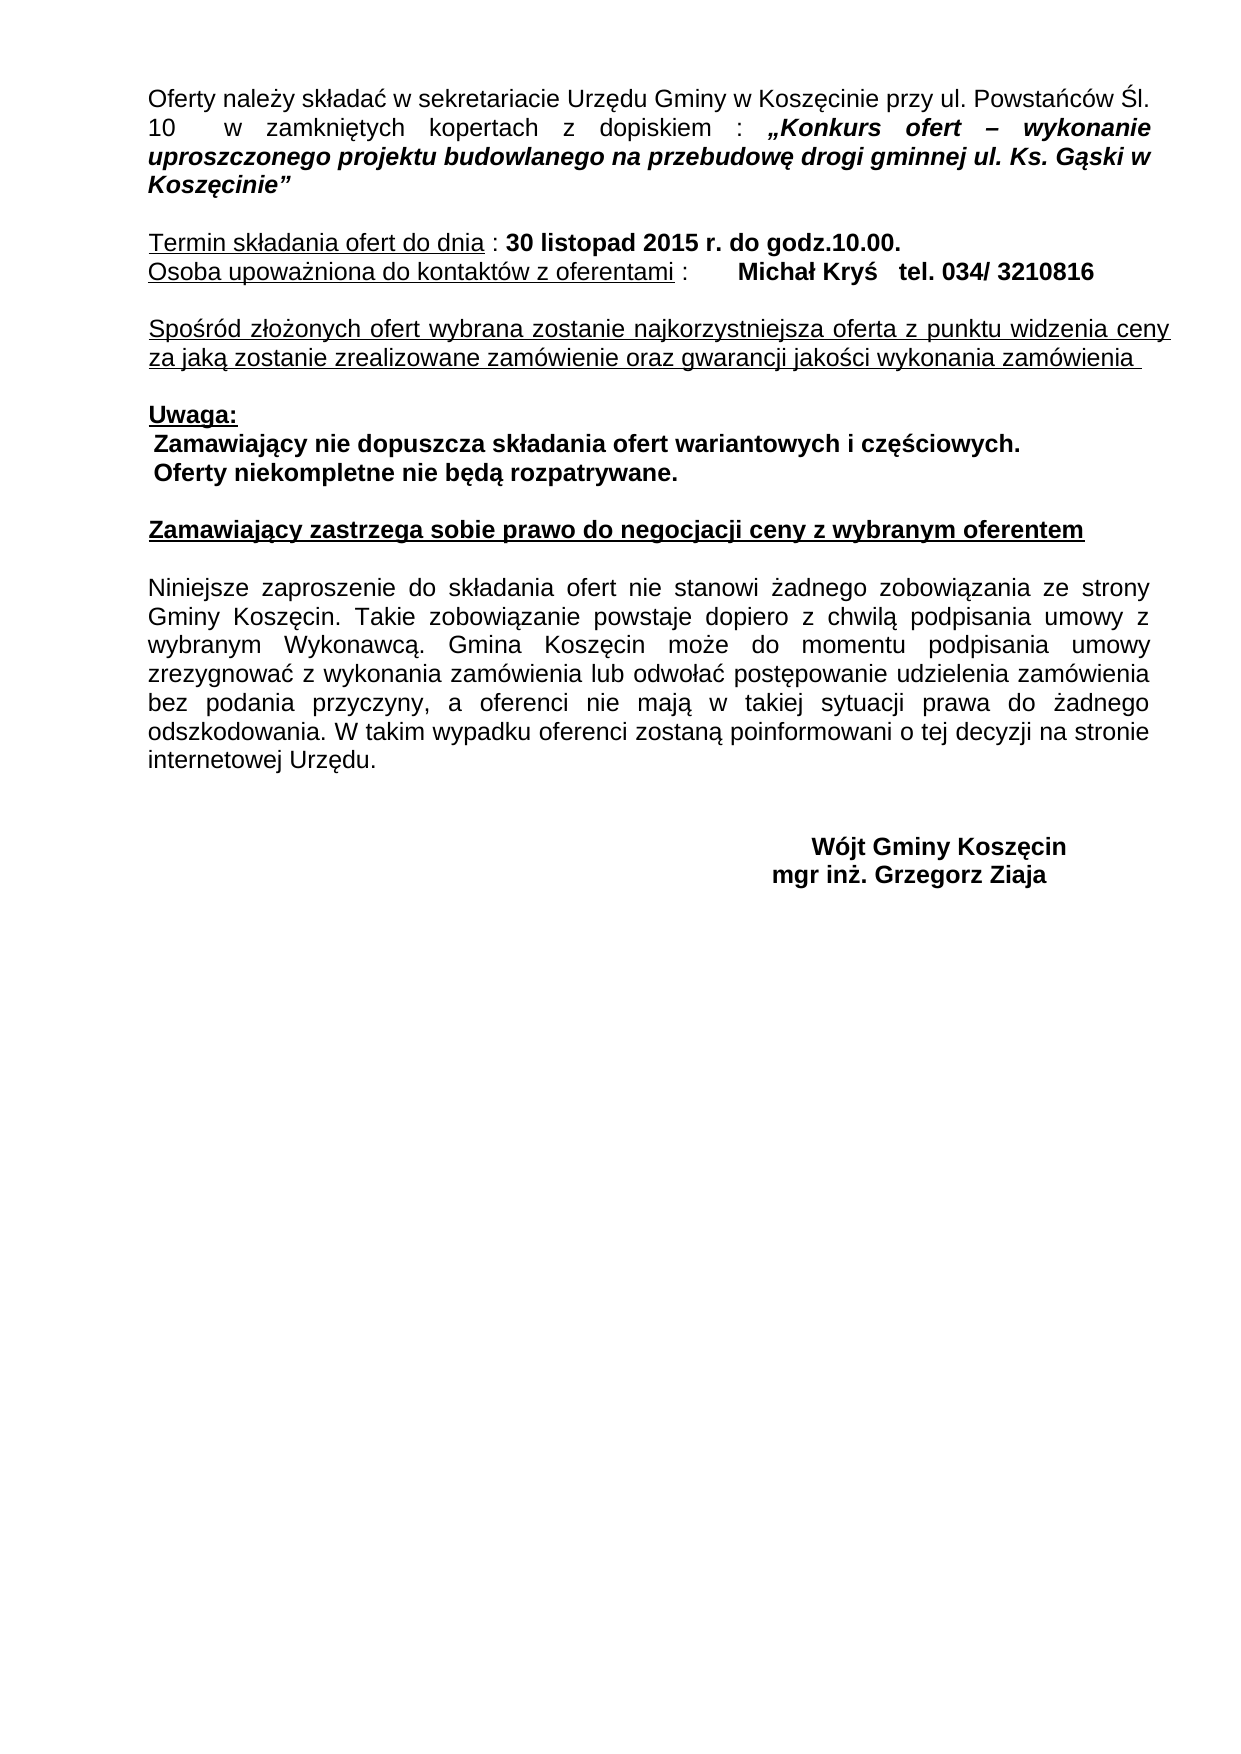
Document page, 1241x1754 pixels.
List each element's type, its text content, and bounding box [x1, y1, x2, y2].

text Oferty niekompletne nie będą rozpatrywane. [153, 458, 1171, 487]
text mgr inż. Grzegorz Ziaja [148, 861, 1171, 889]
text Niniejsze zaproszenie do składania ofert nie stanowi żadnego zobowiązania ze strony Gminy Koszęcin. Takie zobowiązanie powstaje dopiero z chwilą podpisania umowy z wybranym Wykonawcą. Gmina Koszęcin może do momentu podpisania umowy zrezygnować z wykonania zamówienia lub odwołać postępowanie udzielenia zamówienia bez podania przyczyny, a oferenci nie mają w takiej sytuacji prawa do żadnego odszkodowania. W takim wypadku oferenci zostaną poinformowani o tej decyzji na stronie internetowej Urzędu. [148, 573, 1152, 774]
text Oferty należy składać w sekretariacie Urzędu Gminy w Koszęcinie przy ul. Powstańców Śl. 10 w zamkniętych kopertach z dopiskiem : „Konkurs ofert – wykonanie uproszczonego projektu budowlanego na przebudowę drogi gminnej ul. Ks. Gąski w Koszęcinie” [148, 84, 1152, 199]
text Zamawiający nie dopuszcza składania ofert wariantowych i częściowych. [153, 429, 1171, 458]
text Wójt Gminy Koszęcin [148, 832, 1171, 861]
text Spośród złożonych ofert wybrana zostanie najkorzystniejsza oferta z punktu widzenia ceny za jaką zostanie zrealizowane zamówienie oraz gwarancji jakości wykonania zamówienia [148, 340, 1171, 372]
text Osoba upoważniona do kontaktów z oferentami : Michał Kryś tel. 034/ 3210816 [148, 257, 1171, 286]
text Uwaga: [148, 401, 1171, 429]
text Spośród złożonych ofert wybrana zostanie najkorzystniejsza oferta z punktu widzenia ceny za jaką zostanie zrealizowane zamówienie oraz gwarancji jakości wykonania zamówienia [148, 314, 1171, 339]
text Termin składania ofert do dnia : 30 listopad 2015 r. do godz.10.00. [148, 228, 1171, 257]
text Zamawiający zastrzega sobie prawo do negocjacji ceny z wybranym oferentem [148, 516, 1171, 544]
